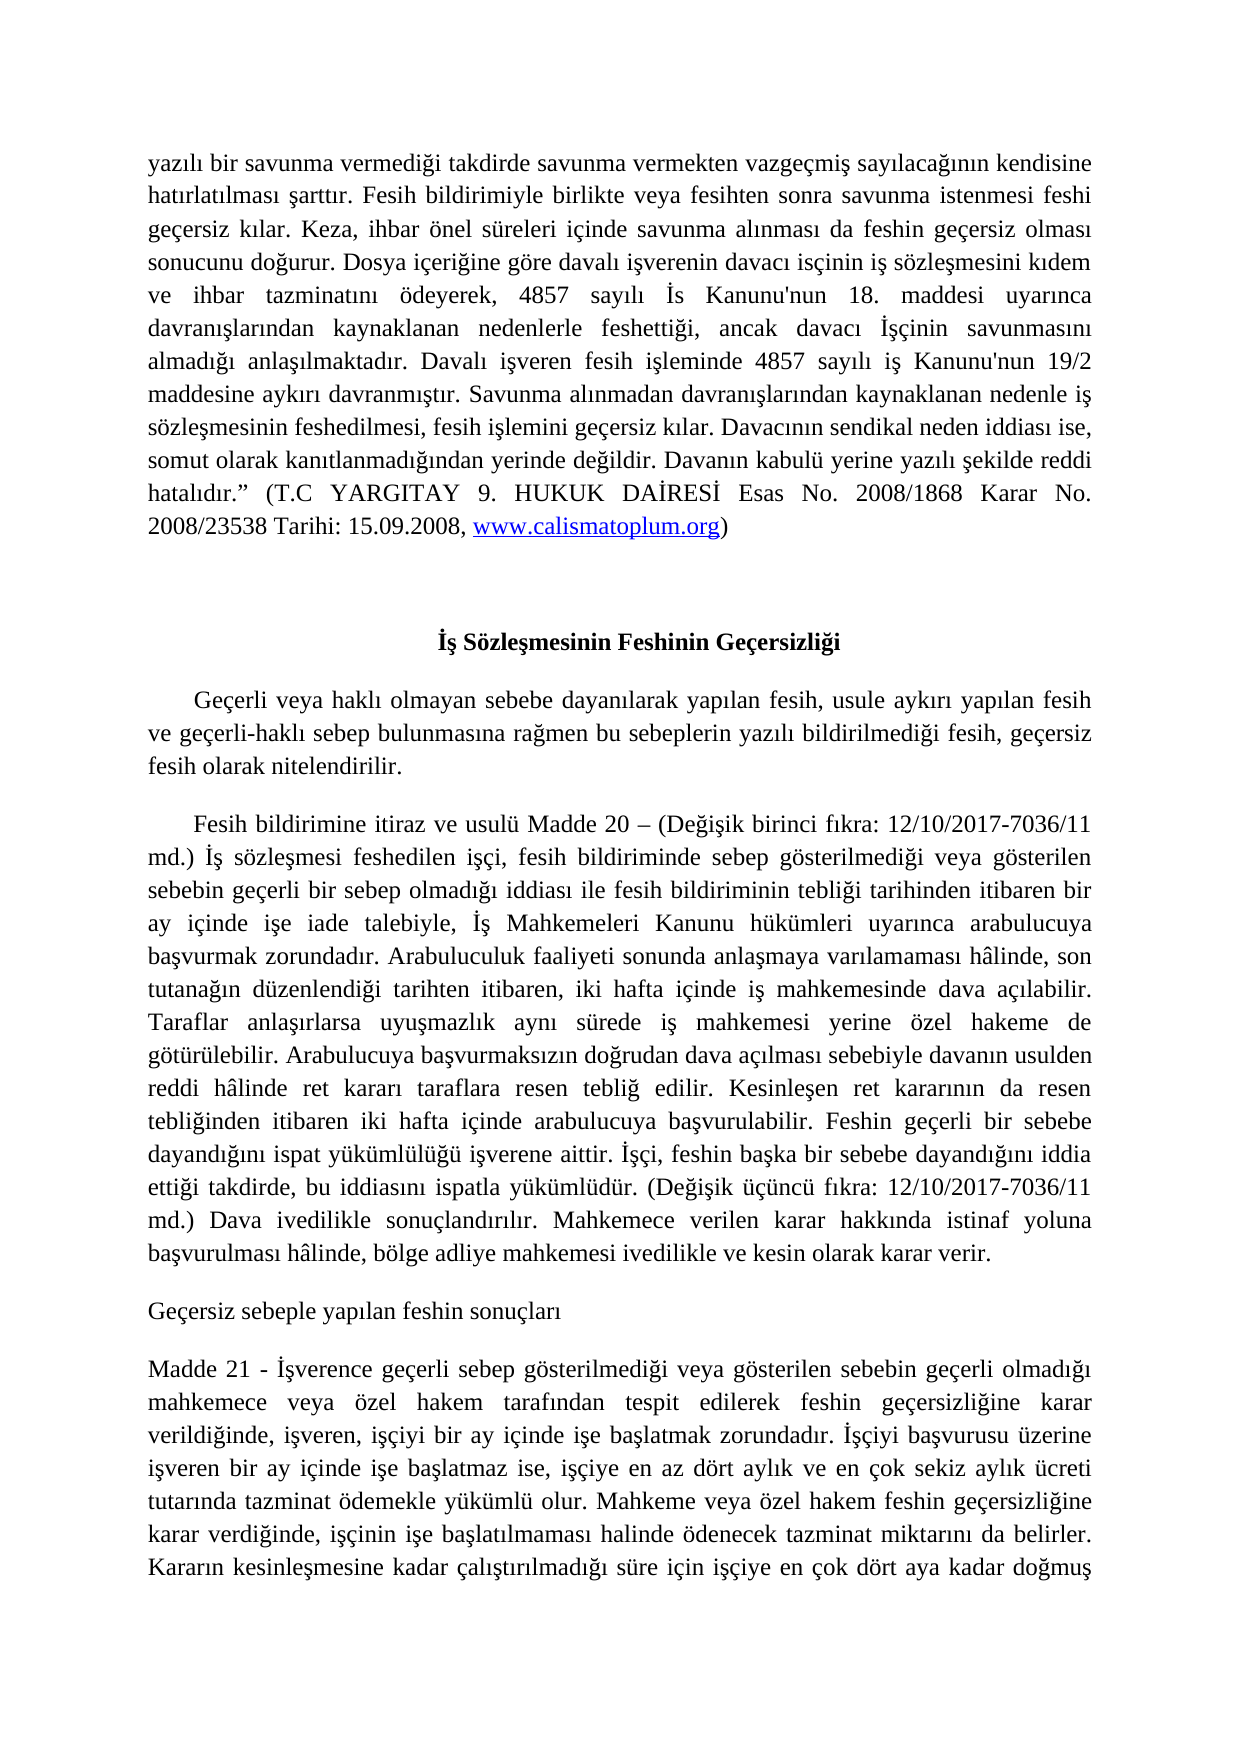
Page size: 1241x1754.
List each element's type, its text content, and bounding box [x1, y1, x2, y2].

text İş Sözleşmesinin Feshinin Geçersizliği [148, 627, 1093, 656]
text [148, 148, 1093, 539]
text Geçersiz sebeple yapılan feshin sonuçları [148, 1296, 1093, 1325]
text Geçerli veya haklı olmayan sebebe dayanılarak yapılan fesih, usule aykırı yapılan fesih ve geçerli-haklı sebep bulunmasına rağmen bu sebeplerin yazılı bildirilmediği fesih, geçersiz fesih olarak nitelendirilir. [148, 685, 1093, 780]
text Fesih bildirimine itiraz ve usulü Madde 20 – (Değişik birinci fıkra: 12/10/2017-7036/11 md.) İş sözleşmesi feshedilen işçi, fesih bildiriminde sebep gösterilmediği veya gösterilen sebebin geçerli bir sebep olmadığı iddiası ile fesih bildiriminin tebliği tarihinden itibaren bir ay içinde işe iade talebiyle, İş Mahkemeleri Kanunu hükümleri uyarınca arabulucuya başvurmak zorundadır. Arabuluculuk faaliyeti sonunda anlaşmaya varılamaması hâlinde, son tutanağın düzenlendiği tarihten itibaren, iki hafta içinde iş mahkemesinde dava açılabilir. Taraflar anlaşırlarsa uyuşmazlık aynı sürede iş mahkemesi yerine özel hakeme de götürülebilir. Arabulucuya başvurmaksızın doğrudan dava açılması sebebiyle davanın usulden reddi hâlinde ret kararı taraflara resen tebliğ edilir. Kesinleşen ret kararının da resen tebliğinden itibaren iki hafta içinde arabulucuya başvurulabilir. Feshin geçerli bir sebebe dayandığını ispat yükümlülüğü işverene aittir. İşçi, feshin başka bir sebebe dayandığını iddia ettiği takdirde, bu iddiasını ispatla yükümlüdür. (Değişik üçüncü fıkra: 12/10/2017-7036/11 md.) Dava ivedilikle sonuçlandırılır. Mahkemece verilen karar hakkında istinaf yoluna başvurulması hâlinde, bölge adliye mahkemesi ivedilikle ve kesin olarak karar verir. [148, 809, 1093, 1267]
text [148, 1354, 1093, 1581]
